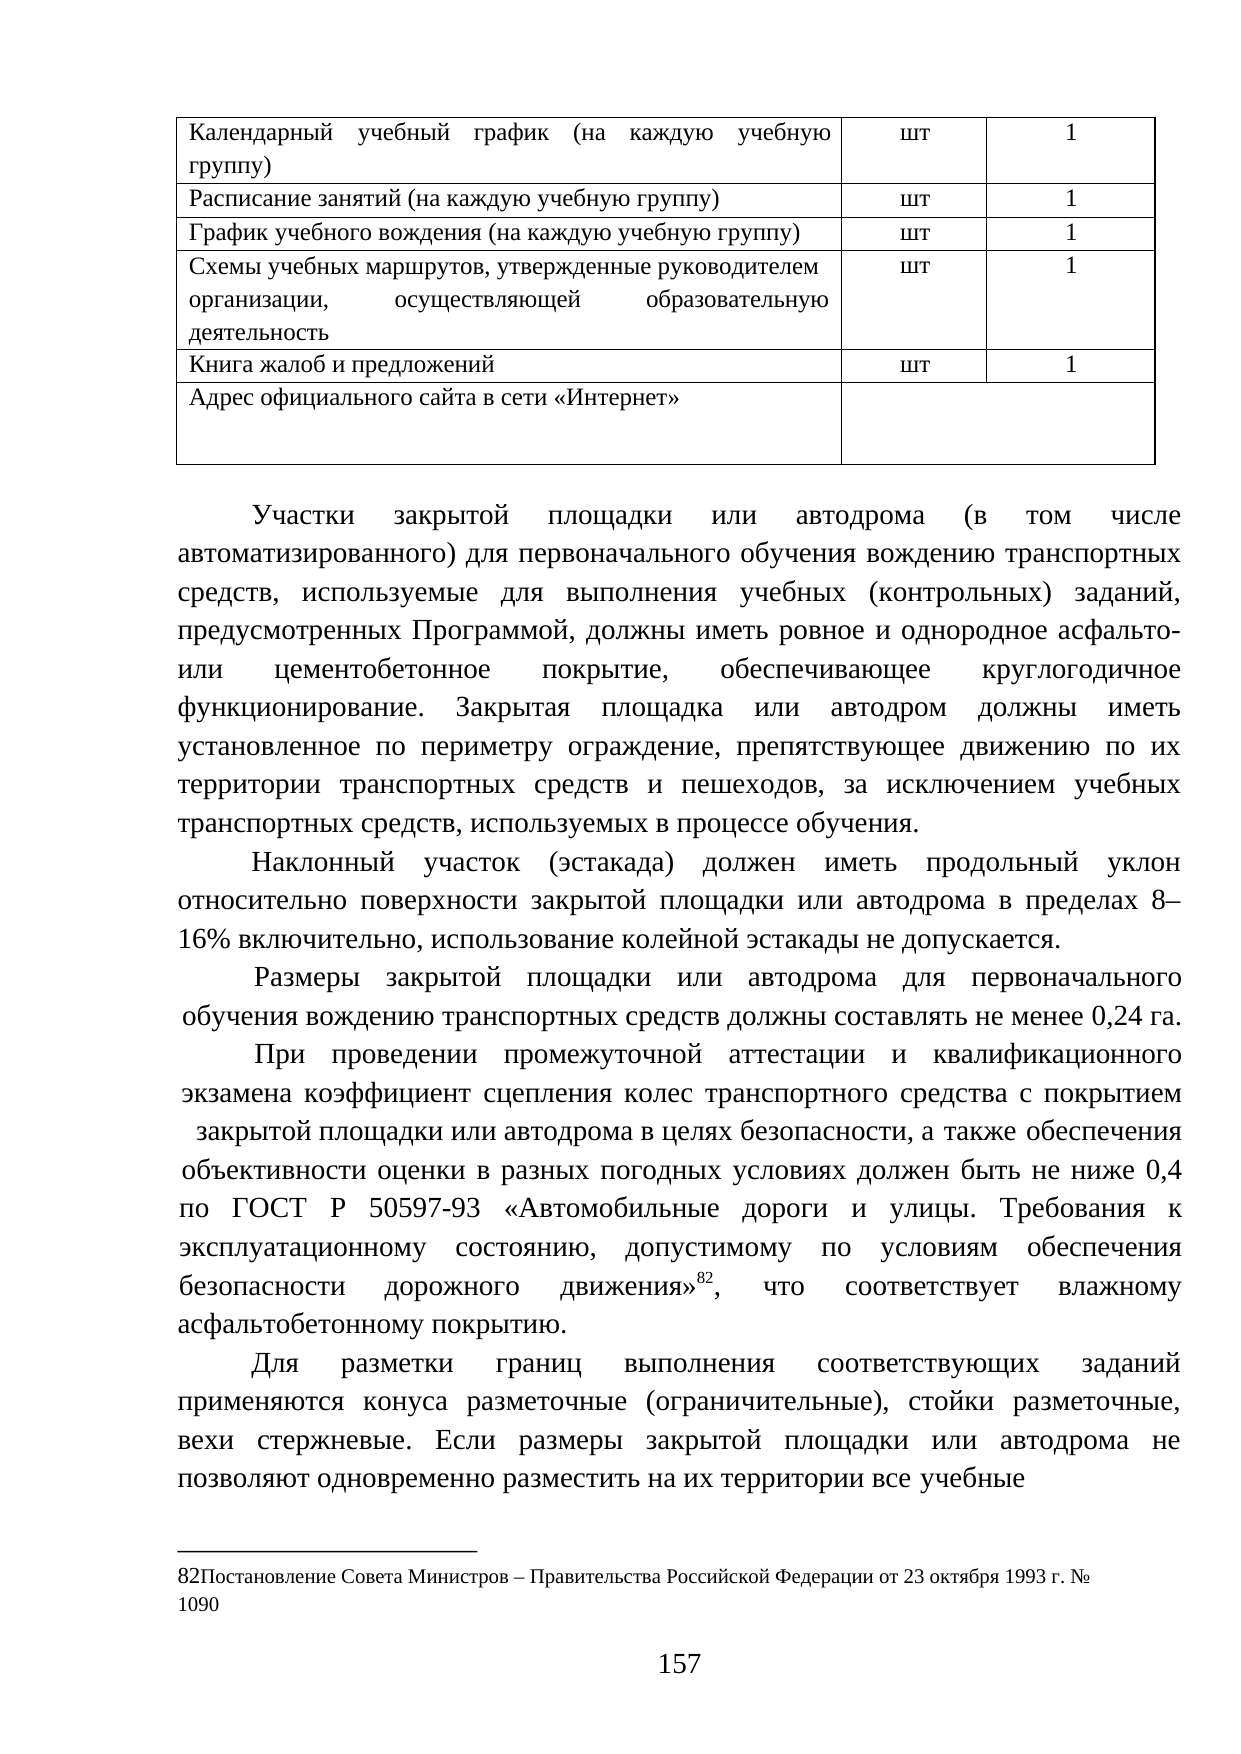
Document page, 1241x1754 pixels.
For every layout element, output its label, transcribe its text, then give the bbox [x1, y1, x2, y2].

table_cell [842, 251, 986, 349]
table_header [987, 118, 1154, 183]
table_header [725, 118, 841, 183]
text Наклонный участок (эстакада) должен иметь продольный уклон относительно поверхности закрытой площадки или автодрома в пределах 8– 16% включительно, использование колейной эстакады не допускается. [177, 844, 1182, 954]
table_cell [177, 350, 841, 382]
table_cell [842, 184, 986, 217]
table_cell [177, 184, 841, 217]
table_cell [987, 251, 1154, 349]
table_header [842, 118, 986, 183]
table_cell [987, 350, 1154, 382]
text Участки закрытой площадки или автодрома (в том числе автоматизированного) для первоначального обучения вождению транспортных средств, используемые для выполнения учебных (контрольных) заданий, предусмотренных Программой, должны иметь ровное и однородное асфальто- или цементобетонное покрытие, обеспечивающее круглогодичное функционирование. Закрытая площадка или автодром должны иметь установленное по периметру ограждение, препятствующее движению по их территории транспортных средств и пешеходов, за исключением учебных транспортных средств, используемых в процессе обучения. [177, 497, 1182, 839]
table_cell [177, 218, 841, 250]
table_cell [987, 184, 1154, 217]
text Для разметки границ выполнения соответствующих заданий применяются конуса разметочные (ограничительные), стойки разметочные, вехи стержневые. Если размеры закрытой площадки или автодрома не позволяют одновременно разместить на их территории все учебные [177, 1345, 1181, 1494]
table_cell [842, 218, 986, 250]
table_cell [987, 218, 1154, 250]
text Размеры закрытой площадки или автодрома для первоначального обучения вождению транспортных средств должны составлять не менее 0,24 га. При проведении промежуточной аттестации и квалификационного экзамена коэффициент сцепления колес транспортного средства с покрытием закрытой площадки или автодрома в целях безопасности, а также обеспечения объективности оценки в разных погодных условиях должен быть не ниже 0,4 по ГОСТ Р 50597-93 «Автомобильные дороги и улицы. Требования к эксплуатационному состоянию, допустимому по условиям обеспечения безопасности дорожного движения»82, что соответствует влажному [177, 959, 1182, 1301]
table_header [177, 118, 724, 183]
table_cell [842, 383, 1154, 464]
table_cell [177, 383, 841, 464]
text асфальтобетонному покрытию. [177, 1306, 1209, 1340]
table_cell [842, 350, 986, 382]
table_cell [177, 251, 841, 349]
